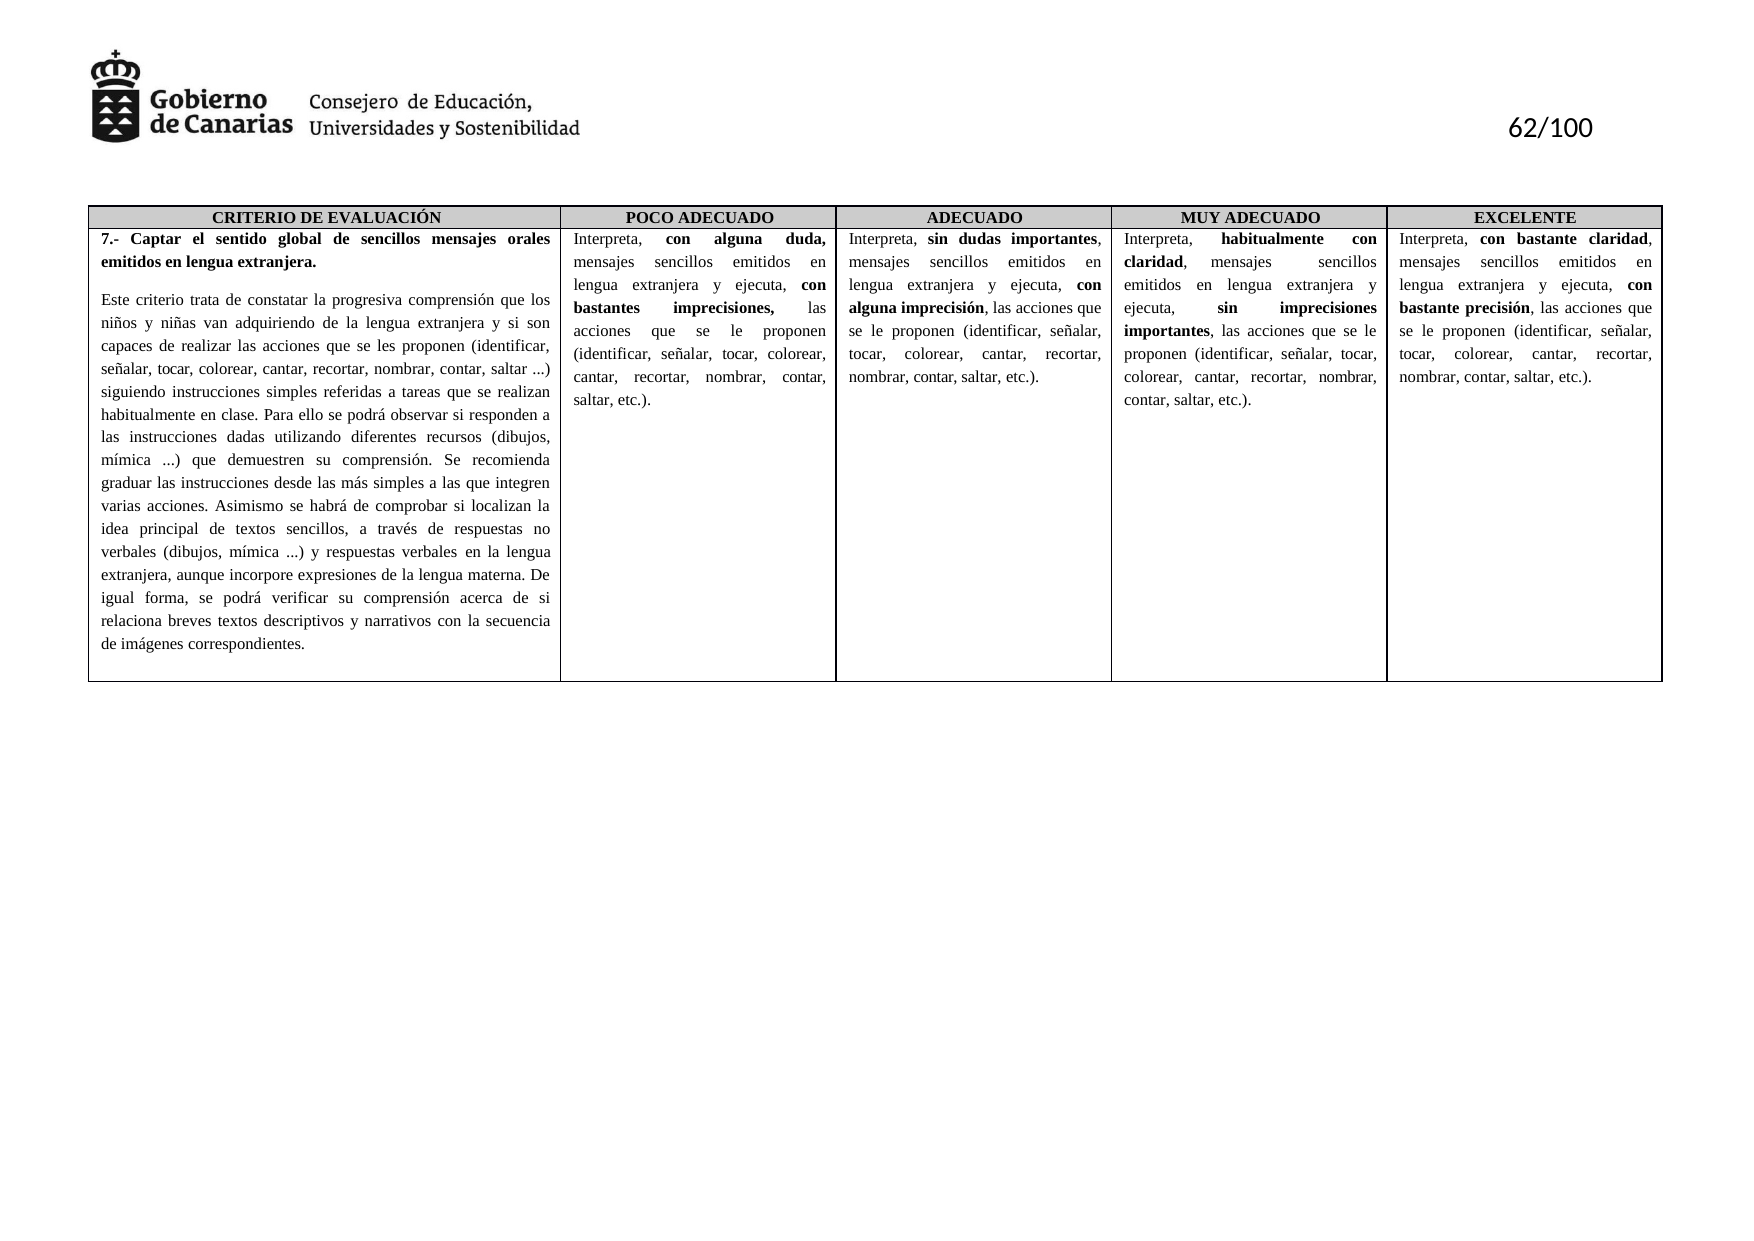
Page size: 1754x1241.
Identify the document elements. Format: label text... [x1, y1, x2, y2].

table_header CRITERIO DE EVALUACIÓN [89, 207, 560, 228]
table_cell Interpreta, con alguna duda, mensajes sencillos emitidos en lengua extranjera y ejecuta, con bastantes imprecisiones, las acciones que se le proponen (identificar, señalar, tocar, colorear, cantar, recortar, nombrar, contar, saltar, etc.). [561, 229, 835, 681]
table_header POCO ADECUADO [561, 207, 835, 228]
table_header MUY ADECUADO [1112, 207, 1386, 228]
table_header ADECUADO [837, 207, 1111, 228]
table_header EXCELENTE [1388, 207, 1661, 228]
table_cell 7.- Captar el sentido global de sencillos mensajes orales emitidos en lengua extranjera. Este criterio trata de constatar la progresiva comprensión que los niños y niñas van adquiriendo de la lengua extranjera y si son capaces de realizar las acciones que se les proponen (identificar, señalar, tocar, colorear, cantar, recortar, nombrar, contar, saltar ...) siguiendo instrucciones simples referidas a tareas que se realizan habitualmente en clase. Para ello se podrá observar si responden a las instrucciones dadas utilizando diferentes recursos (dibujos, mímica ...) que demuestren su comprensión. Se recomienda graduar las instrucciones desde las más simples a las que integren varias acciones. Asimismo se habrá de comprobar si localizan la idea principal de textos sencillos, a través de respuestas no verbales (dibujos, mímica ...) y respuestas verbales en la lengua extranjera, aunque incorpore expresiones de la lengua materna. De igual forma, se podrá verificar su comprensión acerca de si relaciona breves textos descriptivos y narrativos con la secuencia de imágenes correspondientes. [89, 229, 560, 681]
table_cell Interpreta, habitualmente con claridad, mensajes sencillos emitidos en lengua extranjera y ejecuta, sin imprecisiones importantes, las acciones que se le proponen (identificar, señalar, tocar, colorear, cantar, recortar, nombrar, contar, saltar, etc.). [1112, 229, 1386, 681]
picture [88, 44, 584, 148]
table_cell Interpreta, con bastante claridad, mensajes sencillos emitidos en lengua extranjera y ejecuta, con bastante precisión, las acciones que se le proponen (identificar, señalar, tocar, colorear, cantar, recortar, nombrar, contar, saltar, etc.). [1388, 229, 1661, 681]
table_cell Interpreta, sin dudas importantes, mensajes sencillos emitidos en lengua extranjera y ejecuta, con alguna imprecisión, las acciones que se le proponen (identificar, señalar, tocar, colorear, cantar, recortar, nombrar, contar, saltar, etc.). [837, 229, 1111, 681]
